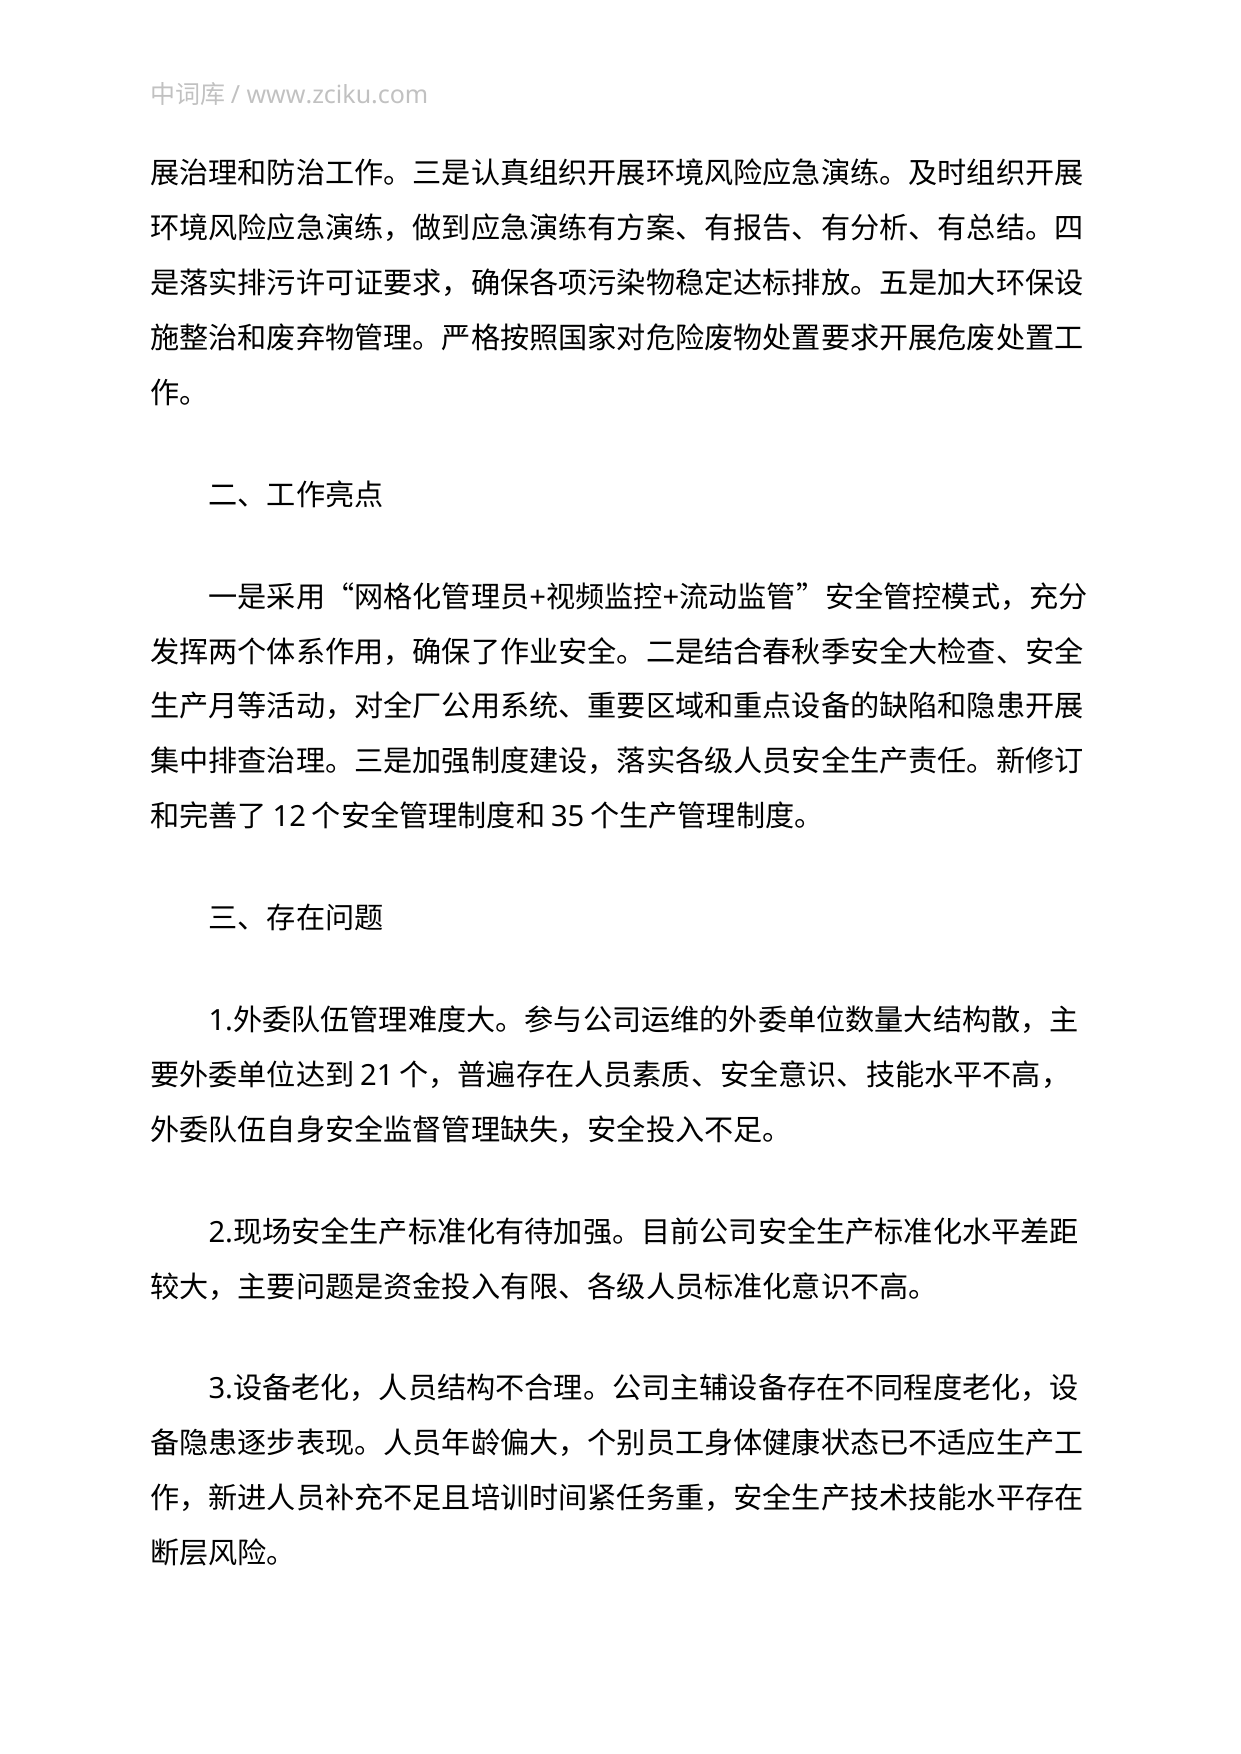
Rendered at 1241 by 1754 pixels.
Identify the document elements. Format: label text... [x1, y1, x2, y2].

text 二、工作亮点 [150, 471, 1090, 514]
text 三、存在问题 [150, 895, 1090, 937]
text 一是采用“网格化管理员+视频监控+流动监管”安全管控模式，充分发挥两个体系作用，确保了作业安全。二是结合春秋季安全大检查、安全生产月等活动，对全厂公用系统、重要区域和重点设备的缺陷和隐患开展集中排查治理。三是加强制度建设，落实各级人员安全生产责任。新修订和完善了12个安全管理制度和35个生产管理制度。 [150, 573, 1090, 835]
text 1.外委队伍管理难度大。参与公司运维的外委单位数量大结构散，主要外委单位达到21个，普遍存在人员素质、安全意识、技能水平不高，外委队伍自身安全监督管理缺失，安全投入不足。 [150, 997, 1090, 1149]
text 3.设备老化，人员结构不合理。公司主辅设备存在不同程度老化，设备隐患逐步表现。人员年龄偏大，个别员工身体健康状态已不适应生产工作，新进人员补充不足且培训时间紧任务重，安全生产技术技能水平存在断层风险。 [150, 1365, 1090, 1572]
text 2.现场安全生产标准化有待加强。目前公司安全生产标准化水平差距较大，主要问题是资金投入有限、各级人员标准化意识不高。 [150, 1208, 1090, 1306]
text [150, 150, 1090, 412]
